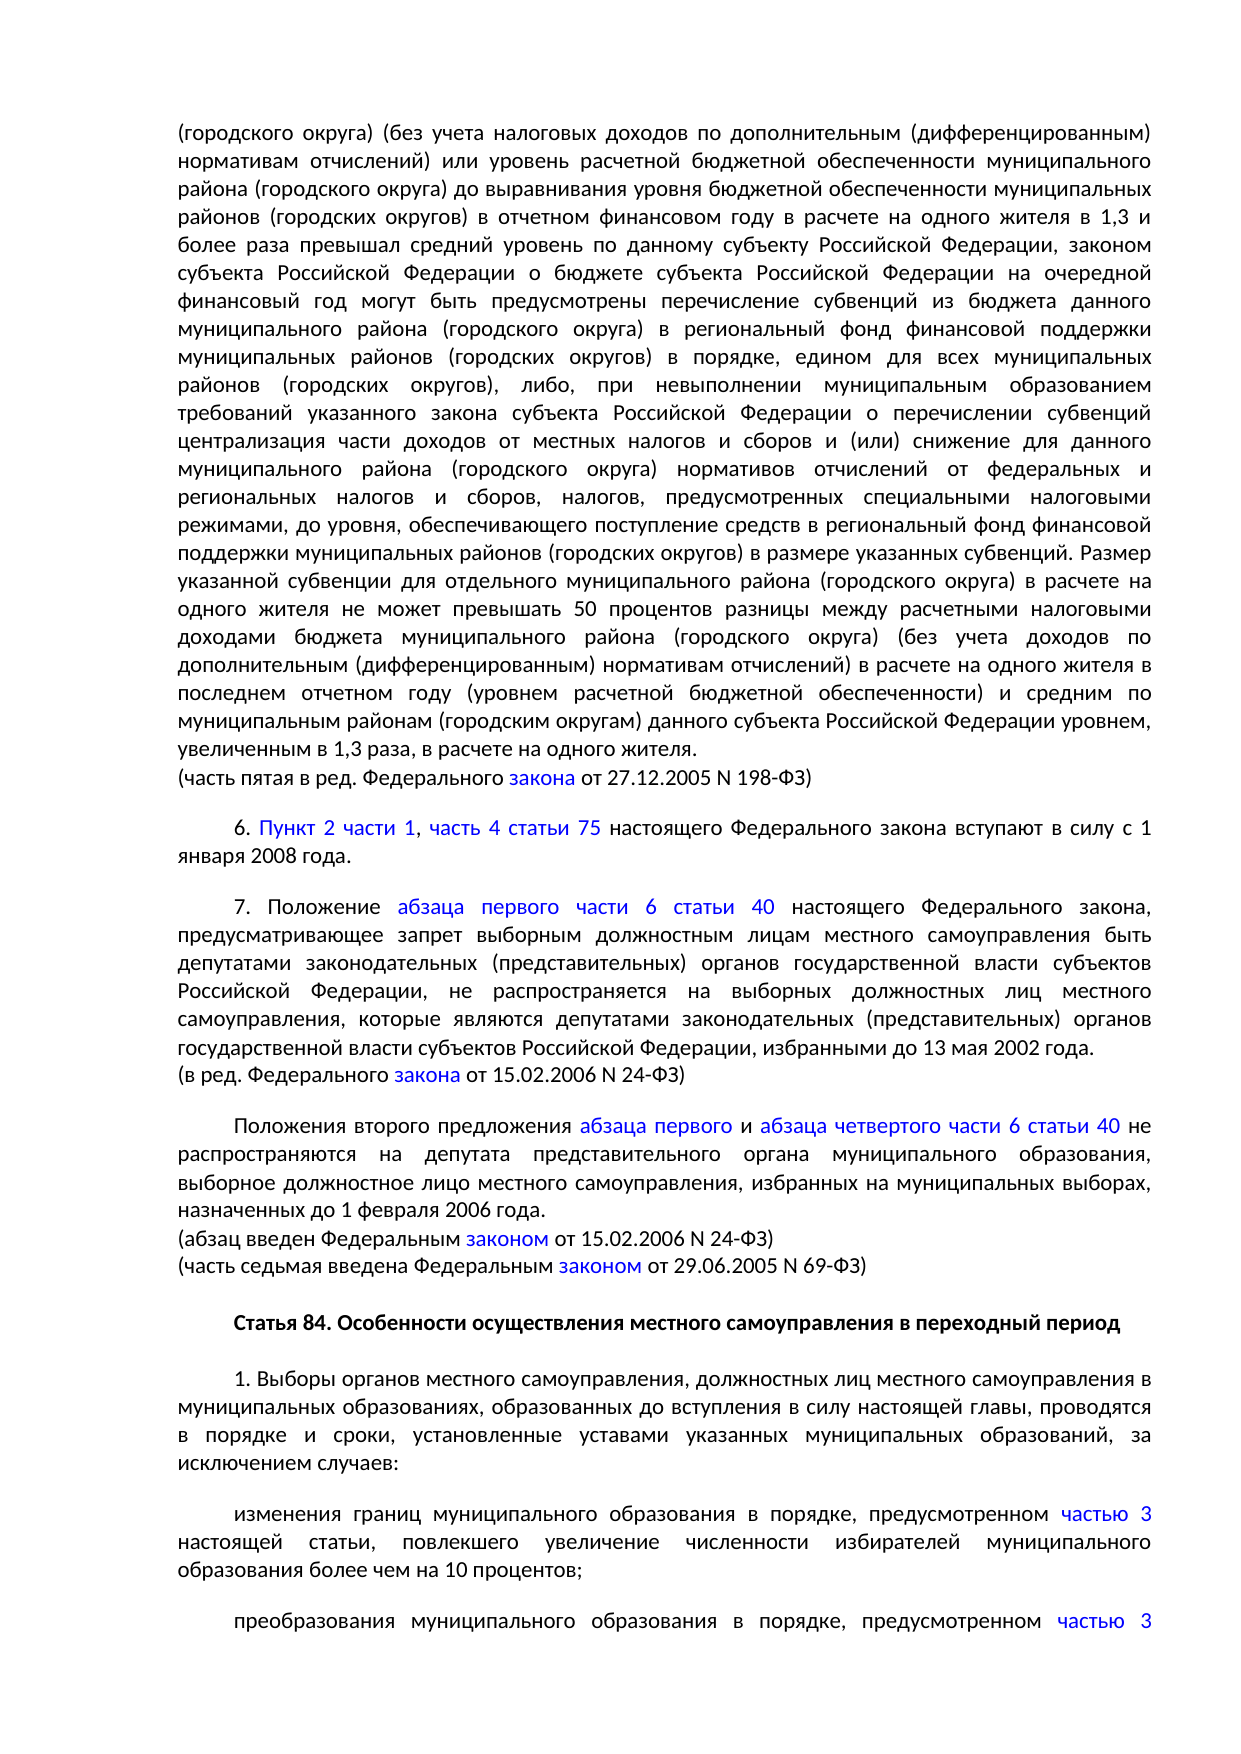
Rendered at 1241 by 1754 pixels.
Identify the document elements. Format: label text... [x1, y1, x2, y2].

text 1. Выборы органов местного самоуправления, должностных лиц местного самоуправления в муниципальных образованиях, образованных до вступления в силу настоящей главы, проводятся в порядке и сроки, установленные уставами указанных муниципальных образований, за исключением случаев: [177, 1364, 1152, 1476]
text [177, 1606, 1152, 1634]
text изменения границ муниципального образования в порядке, предусмотренном частью 3 настоящей статьи, повлекшего увеличение численности избирателей муниципального образования более чем на 10 процентов; [177, 1499, 1152, 1583]
text 7. Положение абзаца первого части 6 статьи 40 настоящего Федерального закона, предусматривающее запрет выборным должностным лицам местного самоуправления быть депутатами законодательных (представительных) органов государственной власти субъектов Российской Федерации, не распространяется на выборных должностных лиц местного самоуправления, которые являются депутатами законодательных (представительных) органов государственной власти субъектов Российской Федерации, избранными до 13 мая 2002 года. [177, 892, 1152, 1061]
text (абзац введен Федеральным законом от 15.02.2006 N 24-ФЗ) [177, 1224, 1152, 1252]
text 6. Пункт 2 части 1, часть 4 статьи 75 настоящего Федерального закона вступают в силу с 1 января 2008 года. [177, 813, 1152, 869]
title Статья 84. Особенности осуществления местного самоуправления в переходный период [177, 1308, 1152, 1336]
text Положения второго предложения абзаца первого и абзаца четвертого части 6 статьи 40 не распространяются на депутата представительного органа муниципального образования, выборное должностное лицо местного самоуправления, избранных на муниципальных выборах, назначенных до 1 февраля 2006 года. [177, 1112, 1152, 1224]
text (в ред. Федерального закона от 15.02.2006 N 24-ФЗ) [177, 1061, 1152, 1089]
text (часть пятая в ред. Федерального закона от 27.12.2005 N 198-ФЗ) [177, 763, 1152, 791]
text (часть седьмая введена Федеральным законом от 29.06.2005 N 69-ФЗ) [177, 1252, 1152, 1280]
